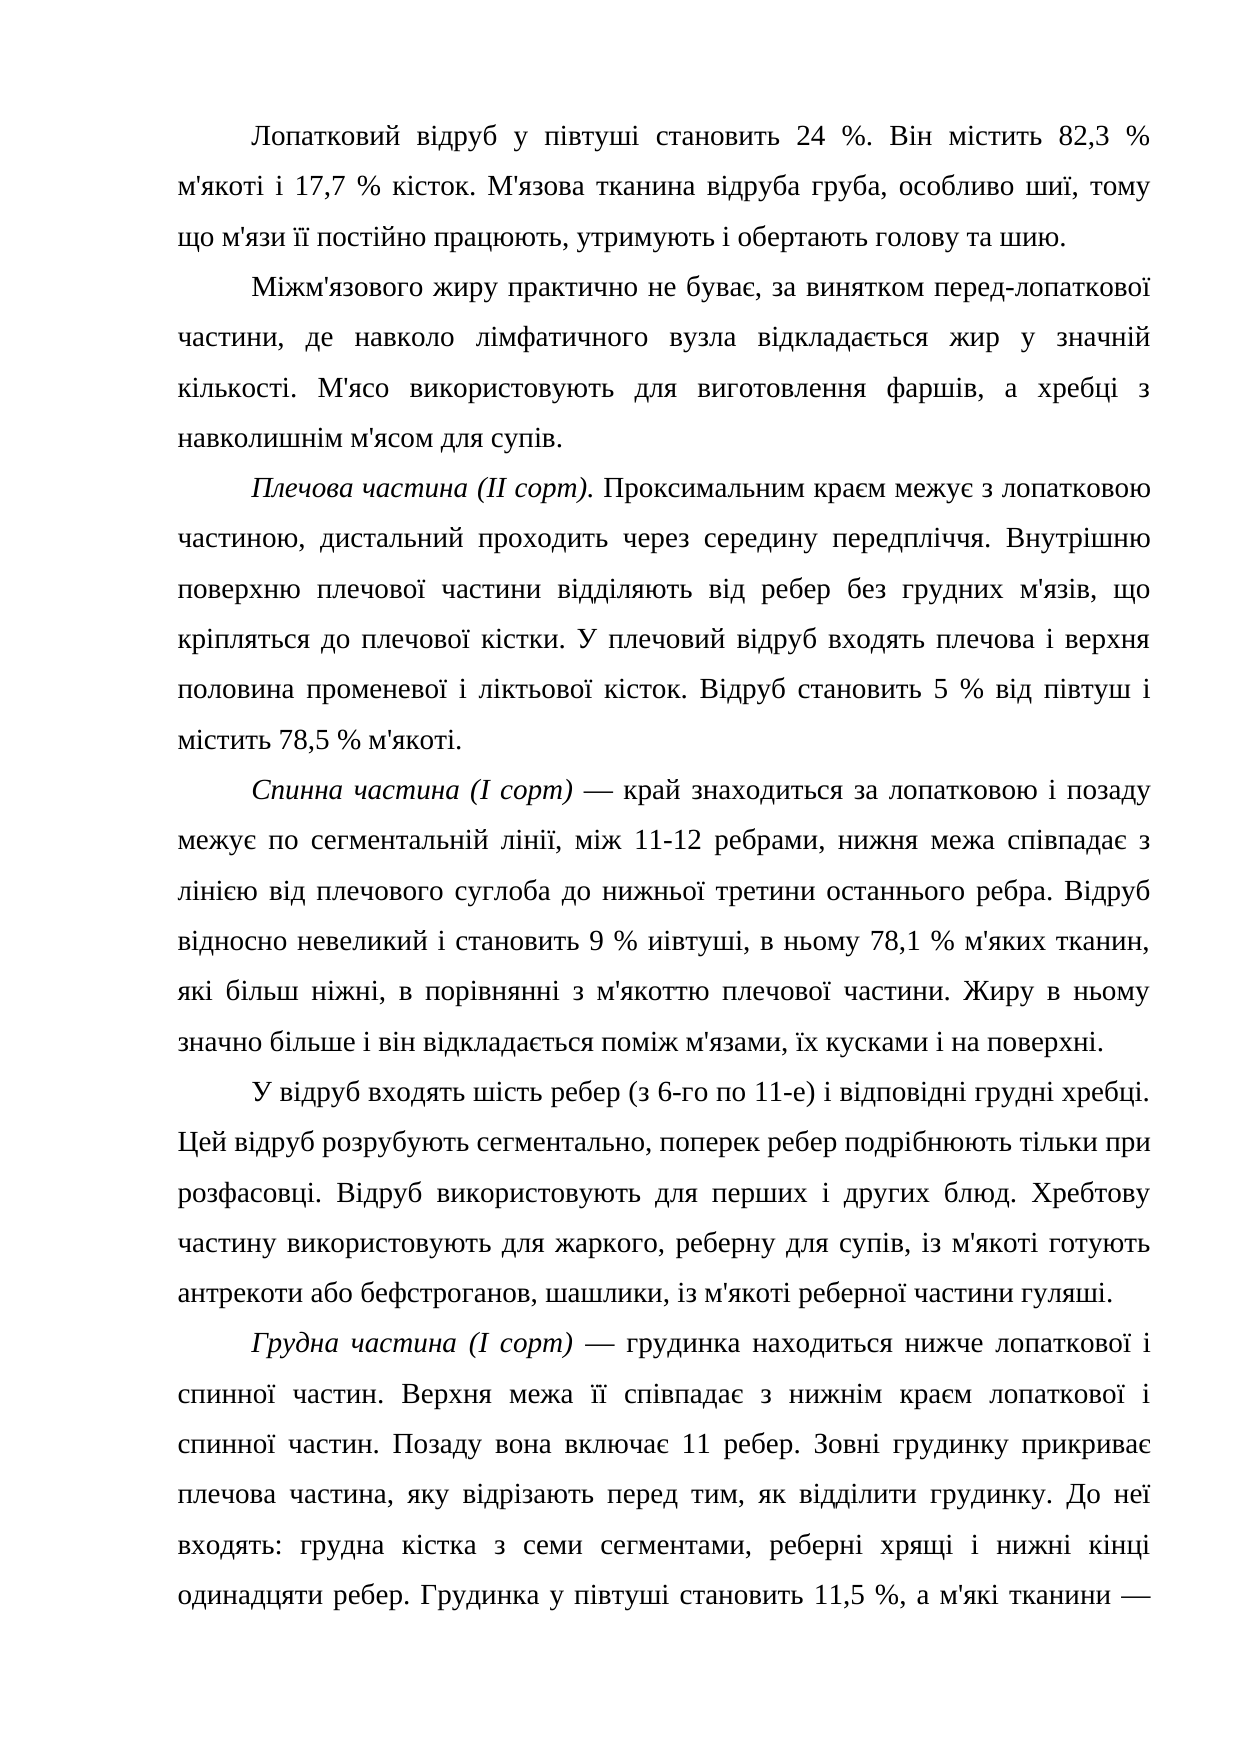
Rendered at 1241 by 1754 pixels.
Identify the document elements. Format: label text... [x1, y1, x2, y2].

text Лопатковий відруб у півтуші становить 24 %. Він містить 82,3 % м'якоті і 17,7 % кісток. М'язова тканина відруба груба, особливо шиї, тому що м'язи її постійно працюють, утримують і обертають голову та шию. [177, 118, 1152, 252]
text Спинна частина (І сорт) — край знаходиться за лопатковою і позаду межує по сегментальній лінії, між 11-12 ребрами, нижня межа співпадає з лінією від плечового суглоба до нижньої третини останнього ребра. Відруб відносно невеликий і становить 9 % иівтуші, в ньому 78,1 % м'яких тканин, які більш ніжні, в порівнянні з м'якоттю плечової частини. Жиру в ньому значно більше і він відкладається поміж м'язами, їх кусками і на поверхні. [177, 772, 1152, 1057]
text У відруб входять шість ребер (з 6-го по 11-е) і відповідні грудні хребці. Цей відруб розрубують сегментально, поперек ребер подрібнюють тільки при розфасовці. Відруб використовують для перших і других блюд. Хребтову частину використовують для жаркого, реберну для супів, із м'якоті готують антрекоти або бефстроганов, шашлики, із м'якоті реберної частини гуляші. [177, 1074, 1152, 1309]
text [177, 1326, 1152, 1611]
text Міжм'язового жиру практично не буває, за винятком перед-лопаткової частини, де навколо лімфатичного вузла відкладається жир у значній кількості. М'ясо використовують для виготовлення фаршів, а хребці з навколишнім м'ясом для супів. [177, 269, 1152, 453]
text Плечова частина (II сорт). Проксимальним краєм межує з лопатковою частиною, дистальний проходить через середину передпліччя. Внутрішню поверхню плечової частини відділяють від ребер без грудних м'язів, що кріпляться до плечової кістки. У плечовий відруб входять плечова і верхня половина променевої і ліктьової кісток. Відруб становить 5 % від півтуш і містить 78,5 % м'якоті. [177, 470, 1152, 755]
